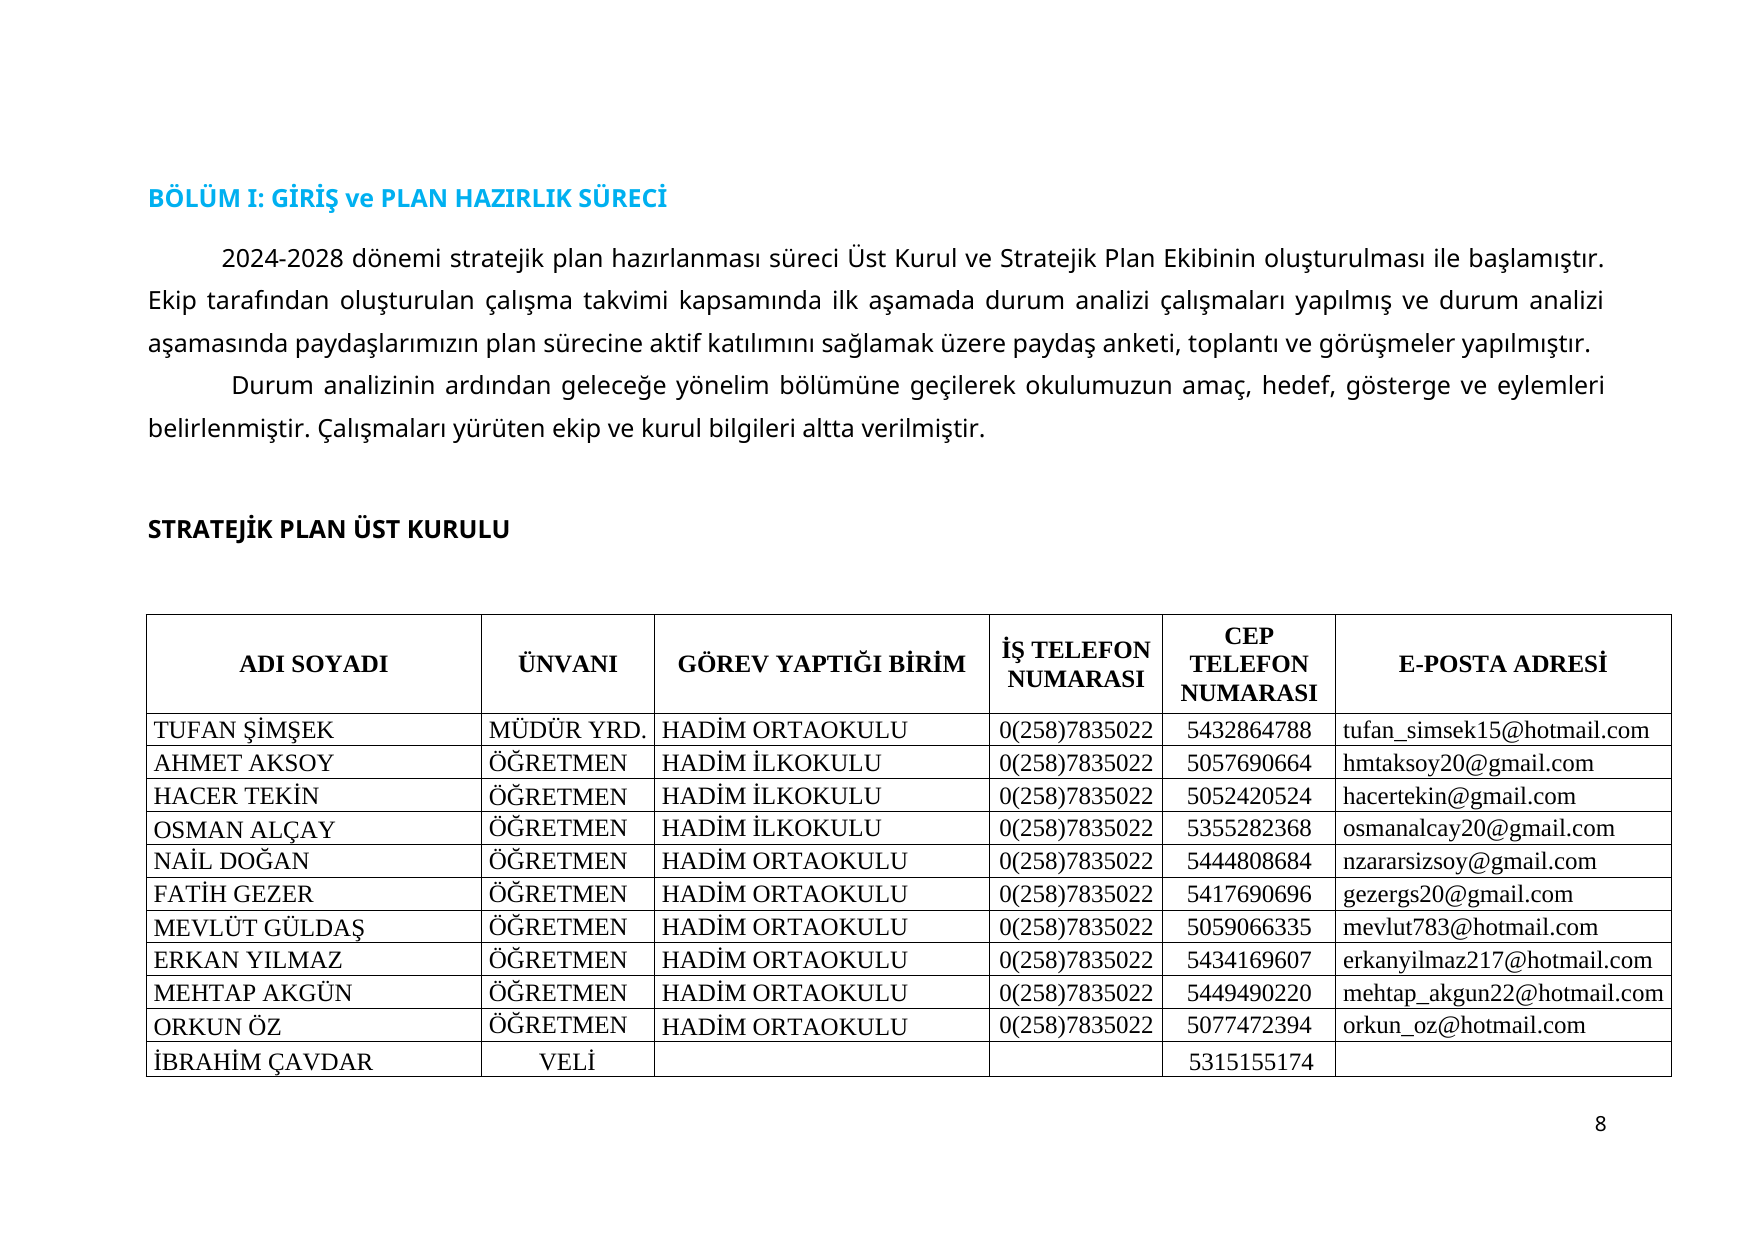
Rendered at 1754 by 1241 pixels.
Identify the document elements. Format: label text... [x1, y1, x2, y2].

table_cell gezergs20@gmail.com [1336, 878, 1671, 909]
table_cell HADİM İLKOKULU [655, 746, 989, 778]
text Durum analizinin ardından geleceğe yönelim bölümüne geçilerek okulumuzun amaç, hedef, gösterge ve eylemleri belirlenmiştir. Çalışmaları yürüten ekip ve kurul bilgileri altta verilmiştir. [148, 368, 1606, 444]
table_cell orkun_oz@hotmail.com [1336, 1009, 1671, 1041]
table_cell 5315155174 [1163, 1042, 1335, 1076]
table_cell HADİM ORTAOKULU [655, 878, 989, 909]
table_cell ERKAN YILMAZ [147, 943, 481, 975]
table_cell HADİM ORTAOKULU [655, 845, 989, 877]
table_cell ÖĞRETMEN [482, 845, 654, 877]
table_cell [655, 1042, 989, 1076]
text STRATEJİK PLAN ÜST KURULU [148, 512, 1606, 546]
table_header ADI SOYADI [147, 615, 481, 713]
table_header ÜNVANI [482, 615, 654, 713]
table_cell 5057690664 [1163, 746, 1335, 778]
table_cell HADİM ORTAOKULU [655, 1009, 989, 1041]
table_cell 5417690696 [1163, 878, 1335, 909]
table_cell 0(258)7835022 [990, 779, 1162, 811]
table_cell 5432864788 [1163, 714, 1335, 745]
table_cell ORKUN ÖZ [147, 1009, 481, 1041]
table_cell MEVLÜT GÜLDAŞ [147, 911, 481, 942]
table_cell ÖĞRETMEN [482, 911, 654, 942]
table_cell AHMET AKSOY [147, 746, 481, 778]
table_cell 5355282368 [1163, 812, 1335, 844]
table_cell HADİM ORTAOKULU [655, 943, 989, 975]
table_cell 0(258)7835022 [990, 911, 1162, 942]
table_cell HADİM İLKOKULU [655, 812, 989, 844]
table_cell HADİM İLKOKULU [655, 779, 989, 811]
subtitle BÖLÜM I: GİRİŞ ve PLAN HAZIRLIK SÜRECİ [148, 181, 1606, 215]
table_cell HACER TEKİN [147, 779, 481, 811]
table_cell 5449490220 [1163, 976, 1335, 1008]
table_cell 0(258)7835022 [990, 878, 1162, 909]
table_cell ÖĞRETMEN [482, 943, 654, 975]
table_cell 5059066335 [1163, 911, 1335, 942]
table_cell ÖĞRETMEN [482, 812, 654, 844]
table_cell [990, 1042, 1162, 1076]
text 2024-2028 dönemi stratejik plan hazırlanması süreci Üst Kurul ve Stratejik Plan Ekibinin oluşturulması ile başlamıştır. Ekip tarafından oluşturulan çalışma takvimi kapsamında ilk aşamada durum analizi çalışmaları yapılmış ve durum analizi aşamasında paydaşlarımızın plan sürecine aktif katılımını sağlamak üzere paydaş anketi, toplantı ve görüşmeler yapılmıştır. [148, 240, 1606, 359]
table_cell 5077472394 [1163, 1009, 1335, 1041]
table_cell NAİL DOĞAN [147, 845, 481, 877]
table_cell VELİ [482, 1042, 654, 1076]
table_header E-POSTA ADRESİ [1336, 615, 1671, 713]
table_cell 5444808684 [1163, 845, 1335, 877]
table_cell tufan_simsek15@hotmail.com [1336, 714, 1671, 745]
table_cell hacertekin@gmail.com [1336, 779, 1671, 811]
table_cell TUFAN ŞİMŞEK [147, 714, 481, 745]
table_cell ÖĞRETMEN [482, 1009, 654, 1041]
table_cell osmanalcay20@gmail.com [1336, 812, 1671, 844]
table_header GÖREV YAPTIĞI BİRİM [655, 615, 989, 713]
table_cell MEHTAP AKGÜN [147, 976, 481, 1008]
table_cell hmtaksoy20@gmail.com [1336, 746, 1671, 778]
table_cell İBRAHİM ÇAVDAR [147, 1042, 481, 1076]
table_cell HADİM ORTAOKULU [655, 714, 989, 745]
table_cell 0(258)7835022 [990, 746, 1162, 778]
table_cell 5434169607 [1163, 943, 1335, 975]
table_cell 0(258)7835022 [990, 976, 1162, 1008]
table_header İŞ TELEFON NUMARASI [990, 615, 1162, 713]
table_cell HADİM ORTAOKULU [655, 976, 989, 1008]
table_cell FATİH GEZER [147, 878, 481, 909]
table_cell ÖĞRETMEN [482, 878, 654, 909]
table_cell [1336, 1042, 1671, 1076]
table_cell 0(258)7835022 [990, 845, 1162, 877]
table_cell nzararsizsoy@gmail.com [1336, 845, 1671, 877]
table_cell ÖĞRETMEN [482, 746, 654, 778]
table_cell ÖĞRETMEN [482, 976, 654, 1008]
table_cell 0(258)7835022 [990, 812, 1162, 844]
table_cell mehtap_akgun22@hotmail.com [1336, 976, 1671, 1008]
table_cell ÖĞRETMEN [482, 779, 654, 811]
table_cell 5052420524 [1163, 779, 1335, 811]
table_cell HADİM ORTAOKULU [655, 911, 989, 942]
table_cell mevlut783@hotmail.com [1336, 911, 1671, 942]
table_cell erkanyilmaz217@hotmail.com [1336, 943, 1671, 975]
table_cell 0(258)7835022 [990, 943, 1162, 975]
table_cell 0(258)7835022 [990, 714, 1162, 745]
table_cell MÜDÜR YRD. [482, 714, 654, 745]
table_cell 0(258)7835022 [990, 1009, 1162, 1041]
table_cell OSMAN ALÇAY [147, 812, 481, 844]
table_header CEP TELEFON NUMARASI [1163, 615, 1335, 713]
